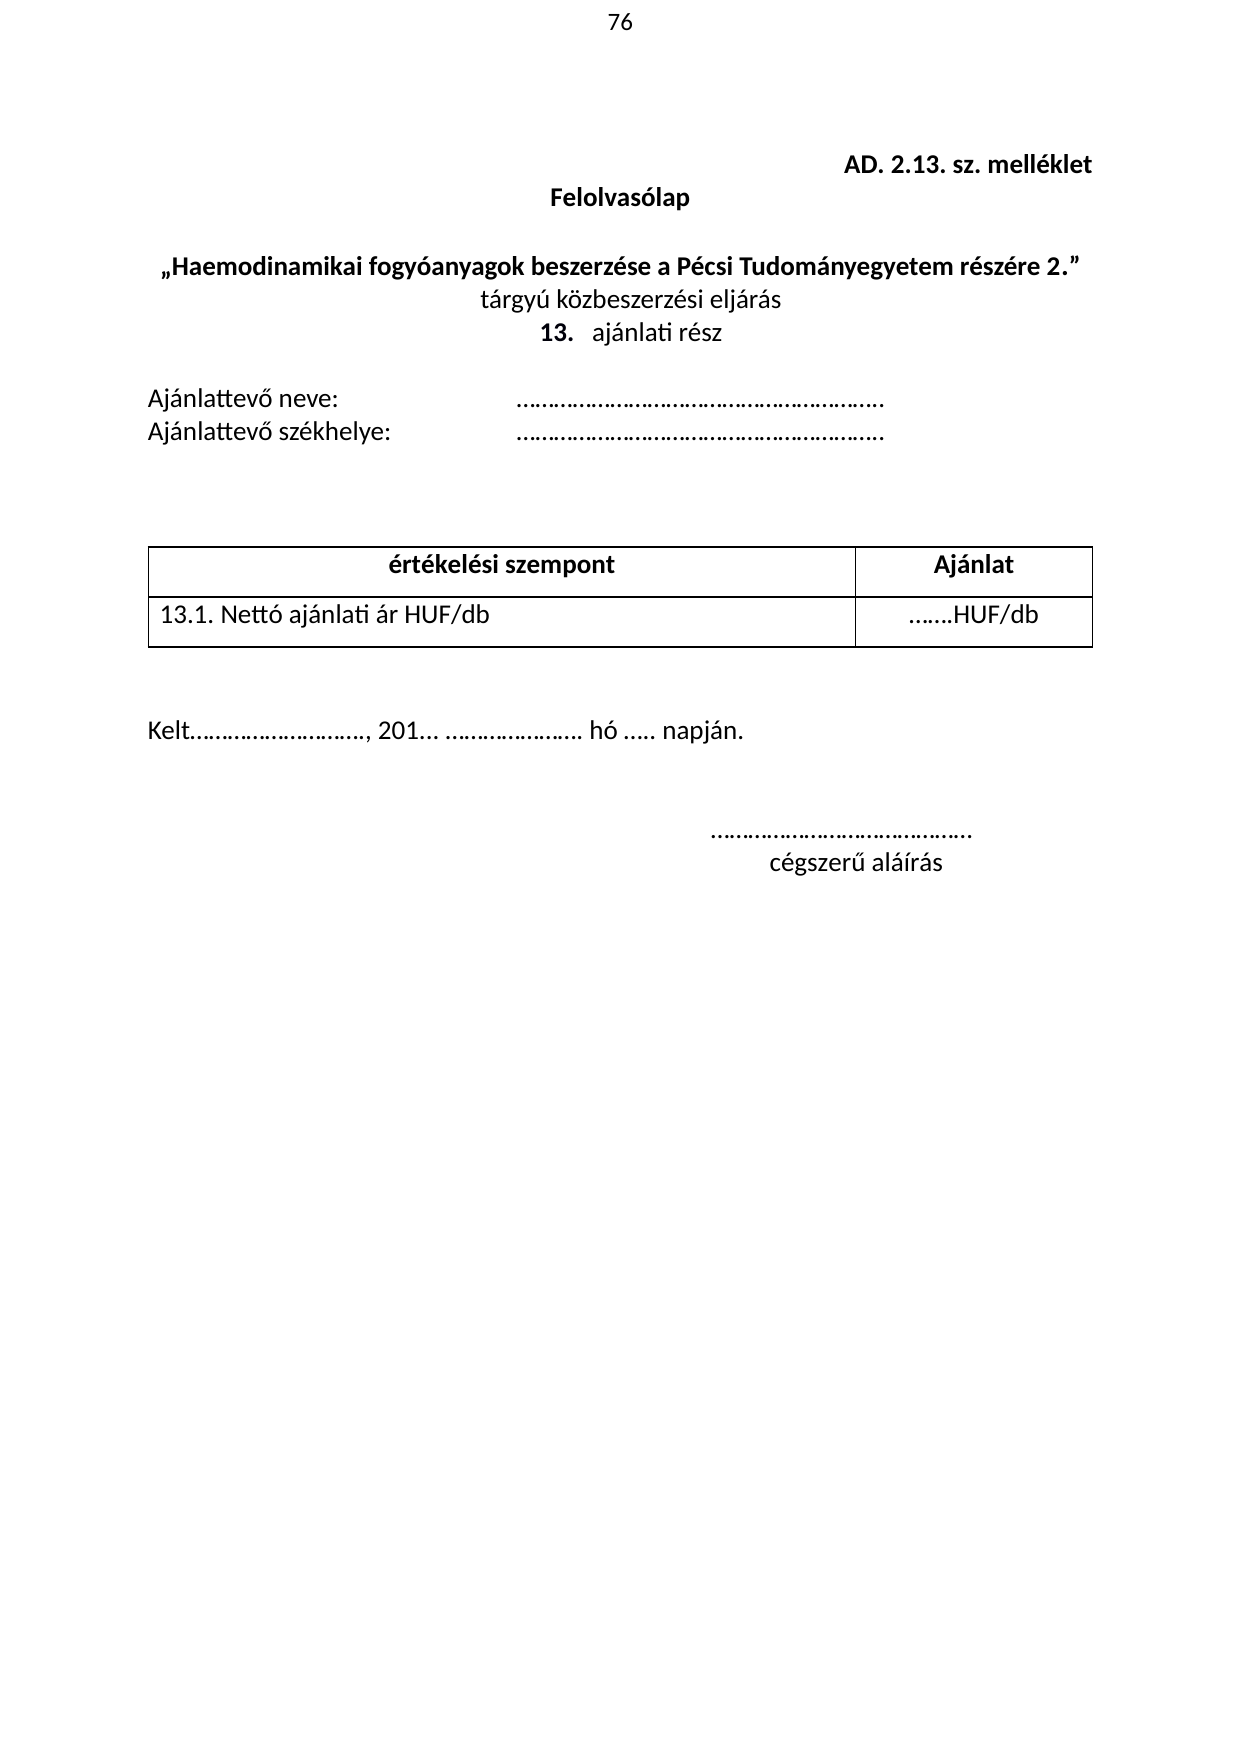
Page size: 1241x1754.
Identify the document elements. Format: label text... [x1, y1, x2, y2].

text Felolvasólap [148, 181, 1093, 213]
table_header Ajánlat [856, 548, 1092, 596]
table_cell 13.1. Nettó ajánlati ár HUF/db [149, 598, 855, 646]
text AD. 2.13. sz. melléklet [148, 147, 1093, 181]
text Ajánlattevő székhelye: ………………………………………………….. [148, 414, 1093, 447]
text Kelt………………………., 201... …………………. hó ….. napján. [148, 713, 1093, 746]
table_header értékelési szempont [149, 548, 855, 596]
text cégszerű aláírás [546, 846, 1093, 878]
text „Haemodinamikai fogyóanyagok beszerzése a Pécsi Tudományegyetem részére 2.” [148, 247, 1093, 282]
text Ajánlattevő neve: ………………………………………………….. [148, 381, 1093, 414]
text …………………………………… [546, 812, 1093, 846]
list ajánlati rész [148, 315, 1093, 348]
text tárgyú közbeszerzési eljárás [148, 282, 1093, 315]
table_cell …….HUF/db [856, 598, 1092, 646]
